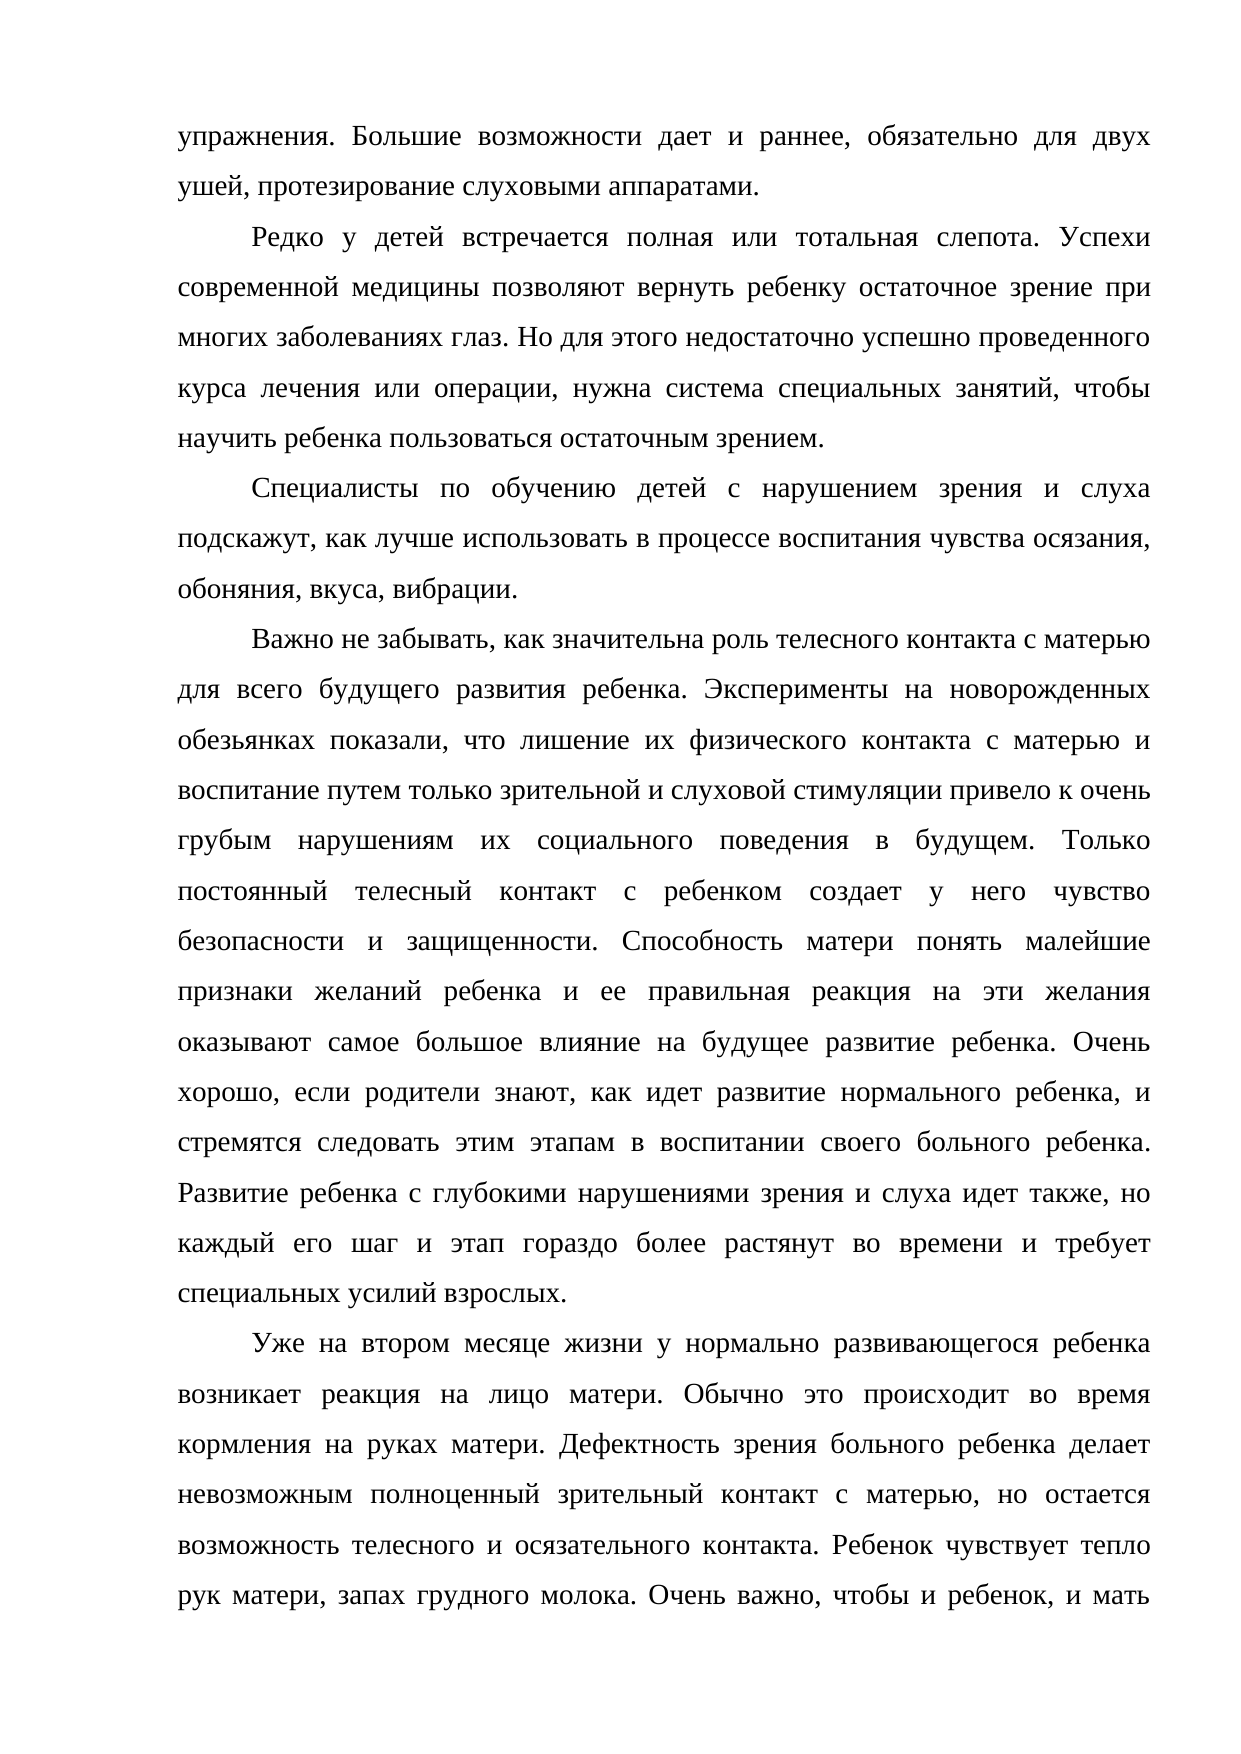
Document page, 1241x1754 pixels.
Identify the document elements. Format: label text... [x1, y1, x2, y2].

text Редко у детей встречается полная или тотальная слепота. Успехи современной медицины позволяют вернуть ребенку остаточное зрение при многих заболеваниях глаз. Но для этого недостаточно успешно проведенного курса лечения или операции, нужна система специальных занятий, чтобы научить ребенка пользоваться остаточным зрением. [177, 219, 1152, 453]
text Важно не забывать, как значительна роль телесного контакта с матерью для всего будущего развития ребенка. Эксперименты на новорожденных обезьянках показали, что лишение их физического контакта с матерью и воспитание путем только зрительной и слуховой стимуляции привело к очень грубым нарушениям их социального поведения в будущем. Только постоянный телесный контакт с ребенком создает у него чувство безопасности и защищенности. Способность матери понять малейшие признаки желаний ребенка и ее правильная реакция на эти желания оказывают самое большое влияние на будущее развитие ребенка. Очень хорошо, если родители знают, как идет развитие нормального ребенка, и стремятся следовать этим этапам в воспитании своего больного ребенка. Развитие ребенка с глубокими нарушениями зрения и слуха идет также, но каждый его шаг и этап гораздо более растянут во времени и требует специальных усилий взрослых. [177, 621, 1152, 1309]
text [177, 118, 1152, 202]
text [177, 1326, 1152, 1611]
text Специалисты по обучению детей с нарушением зрения и слуха подскажут, как лучше использовать в процессе воспитания чувства осязания, обоняния, вкуса, вибрации. [177, 470, 1152, 604]
